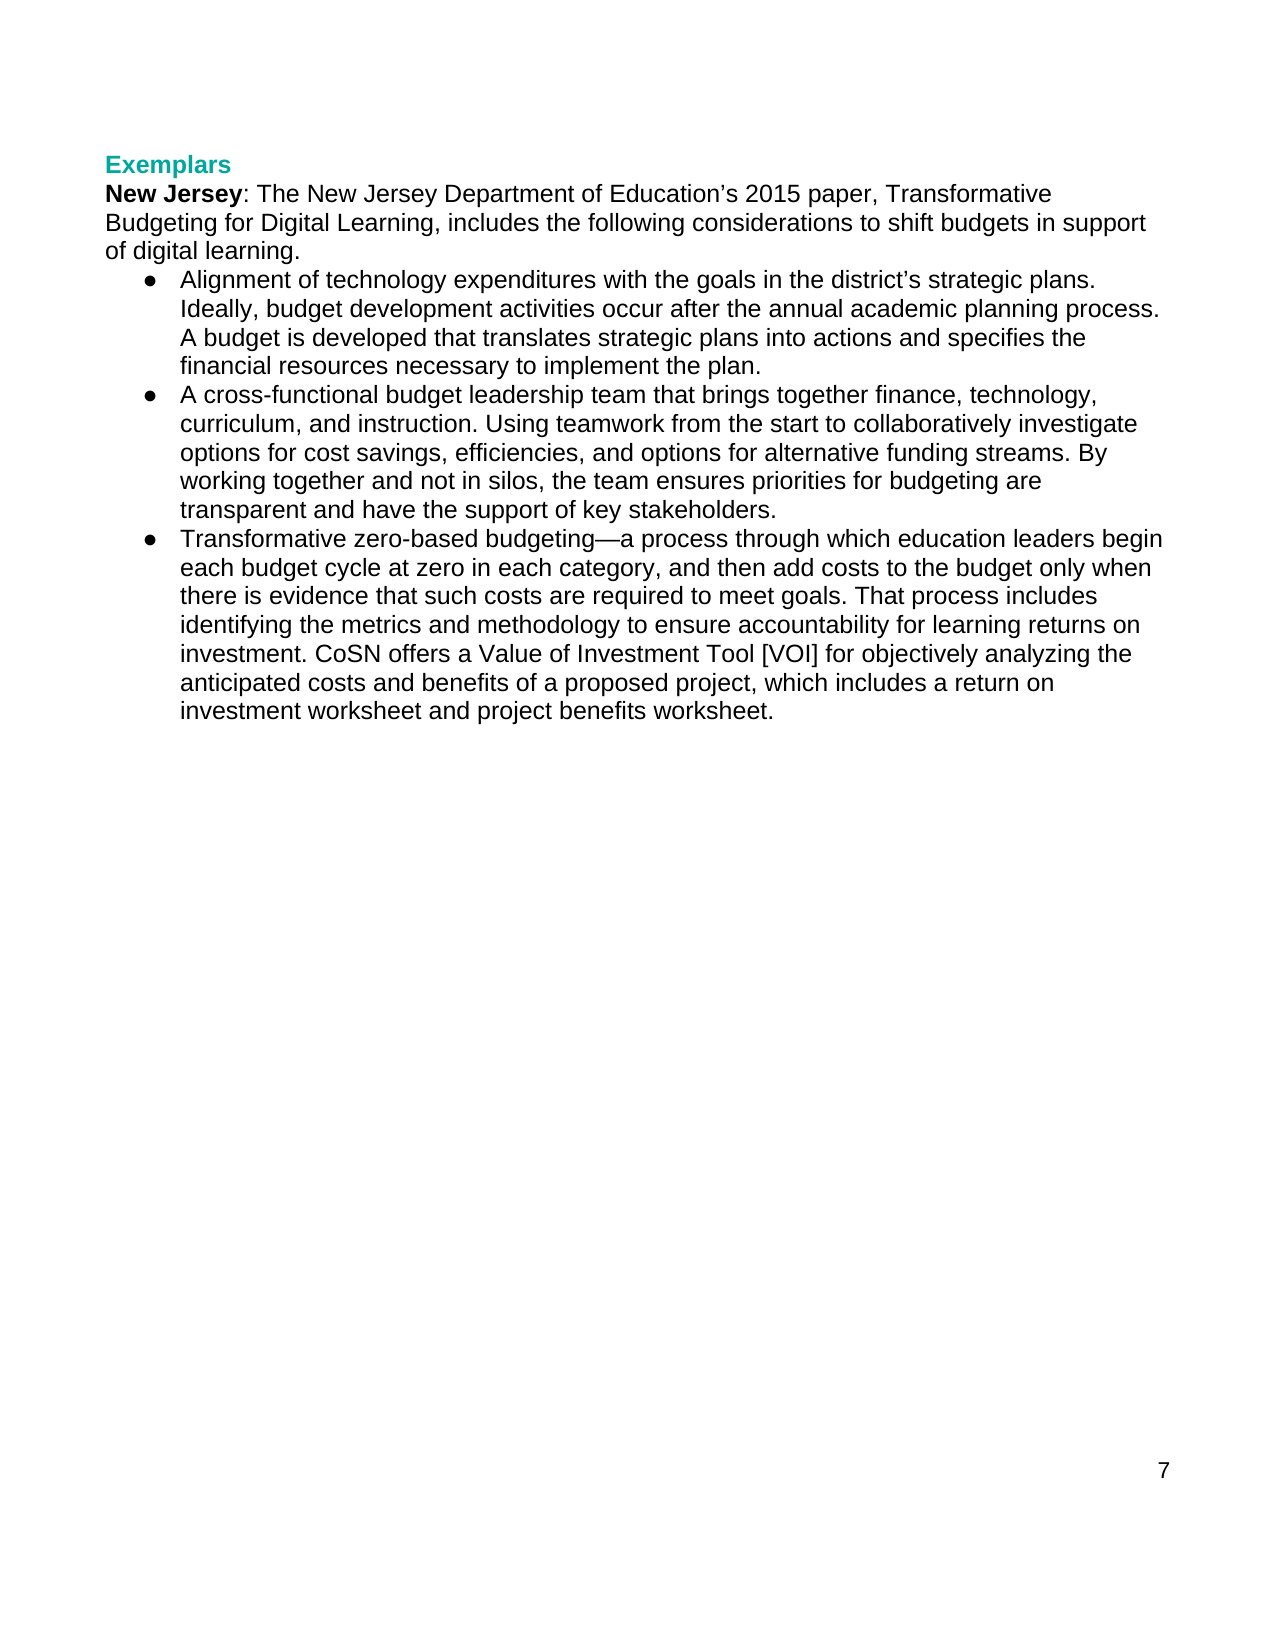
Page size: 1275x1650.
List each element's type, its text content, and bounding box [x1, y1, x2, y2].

list Alignment of technology expenditures with the goals in the district’s strategic plans. Ideally, budget development activities occur after the annual academic planning process. A budget is developed that translates strategic plans into actions and specifies the financial resources necessary to implement the plan. [142, 265, 1170, 380]
text Exemplars [105, 150, 1170, 179]
list Transformative zero-based budgeting—a process through which education leaders begin each budget cycle at zero in each category, and then add costs to the budget only when there is evidence that such costs are required to meet goals. That process includes identifying the metrics and methodology to ensure accountability for learning returns on investment. CoSN offers a Value of Investment Tool [VOI] for objectively analyzing the anticipated costs and benefits of a proposed project, which includes a return on investment worksheet and project benefits worksheet. [142, 524, 1170, 725]
text New Jersey: The New Jersey Department of Education’s 2015 paper, Transformative Budgeting for Digital Learning, includes the following considerations to shift budgets in support of digital learning. [105, 179, 1170, 265]
list A cross-functional budget leadership team that brings together finance, technology, curriculum, and instruction. Using teamwork from the start to collaboratively investigate options for cost savings, efficiencies, and options for alternative funding streams. By working together and not in silos, the team ensures priorities for budgeting are transparent and have the support of key stakeholders. [142, 380, 1170, 524]
